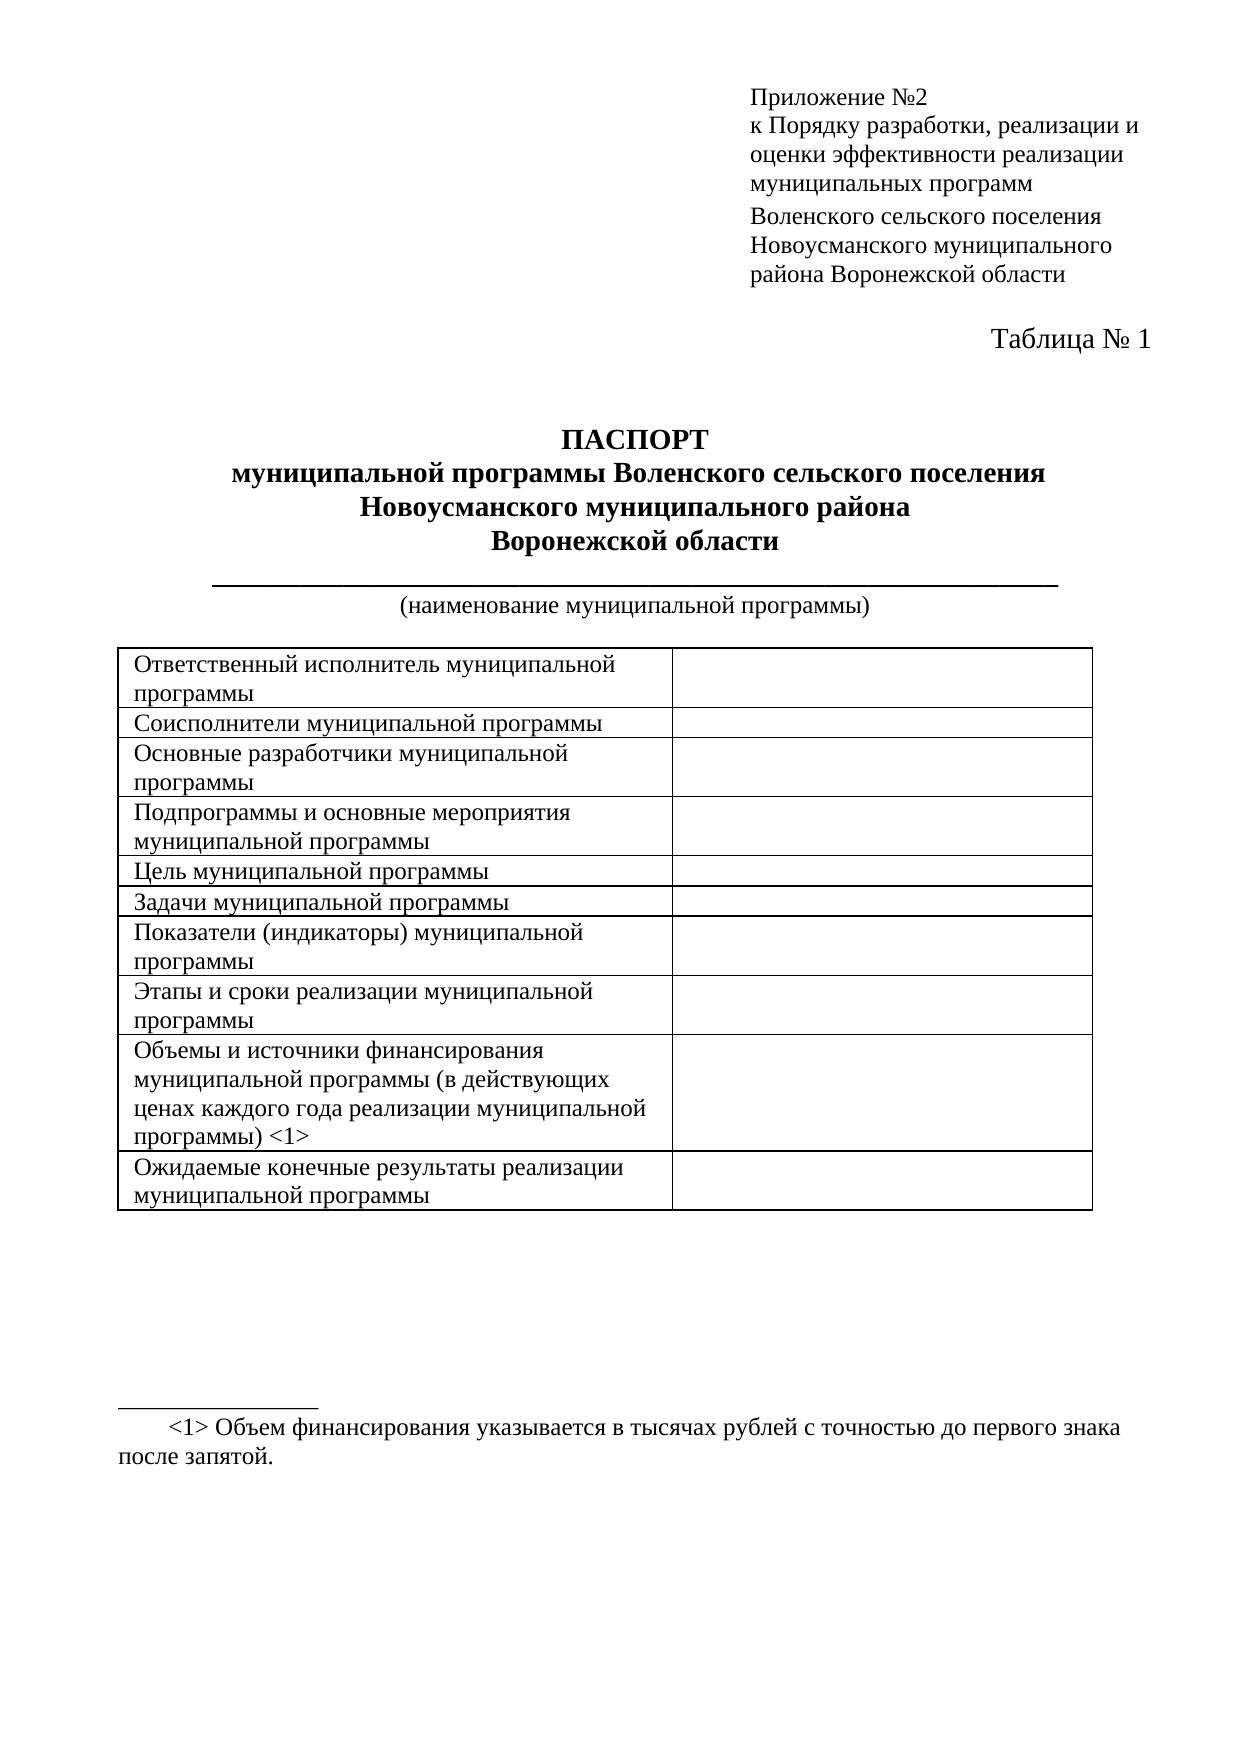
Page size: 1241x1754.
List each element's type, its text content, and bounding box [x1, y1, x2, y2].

text муниципальной программы Воленского сельского поселения Новоусманского муниципального района [118, 456, 1152, 523]
table_cell [673, 856, 1092, 885]
table_cell [673, 797, 1092, 855]
table_cell Ожидаемые конечные результаты реализации муниципальной программы [119, 1152, 672, 1209]
table_cell Основные разработчики муниципальной программы [119, 738, 672, 796]
text (наименование муниципальной программы) [118, 590, 1152, 618]
table_cell Задачи муниципальной программы [119, 887, 672, 915]
table_cell Объемы и источники финансирования муниципальной программы (в действующих ценах каждого года реализации муниципальной программы) <1> [119, 1035, 672, 1150]
text __________________________________________________________ [118, 556, 1152, 590]
table_cell Этапы и сроки реализации муниципальной программы [119, 976, 672, 1033]
table_cell [673, 917, 1092, 974]
table_cell Подпрограммы и основные мероприятия муниципальной программы [119, 797, 672, 855]
table_cell Соисполнители муниципальной программы [119, 708, 672, 737]
table_header Приложение №2 к Порядку разработки, реализации и оценки эффективности реализации муниципальных программ Воленского сельского поселения Новоусманского муниципального района Воронежской области [739, 82, 1152, 288]
table_cell [673, 976, 1092, 1033]
table_cell [673, 738, 1092, 796]
table_header Ответственный исполнитель муниципальной программы [119, 649, 672, 706]
table_cell [673, 1152, 1092, 1209]
table_cell Цель муниципальной программы [119, 856, 672, 885]
table_cell Показатели (индикаторы) муниципальной программы [119, 917, 672, 974]
text <1> Объем финансирования указывается в тысячах рублей с точностью до первого знака после запятой. [118, 1412, 1152, 1498]
table_cell [673, 708, 1092, 737]
text Воронежской области [118, 523, 1152, 556]
table_header [673, 649, 1092, 706]
text ________________ [118, 1383, 1152, 1412]
text ПАСПОРТ [118, 422, 1152, 456]
table_cell [673, 887, 1092, 915]
table_cell [673, 1035, 1092, 1150]
text Таблица № 1 [118, 321, 1152, 355]
